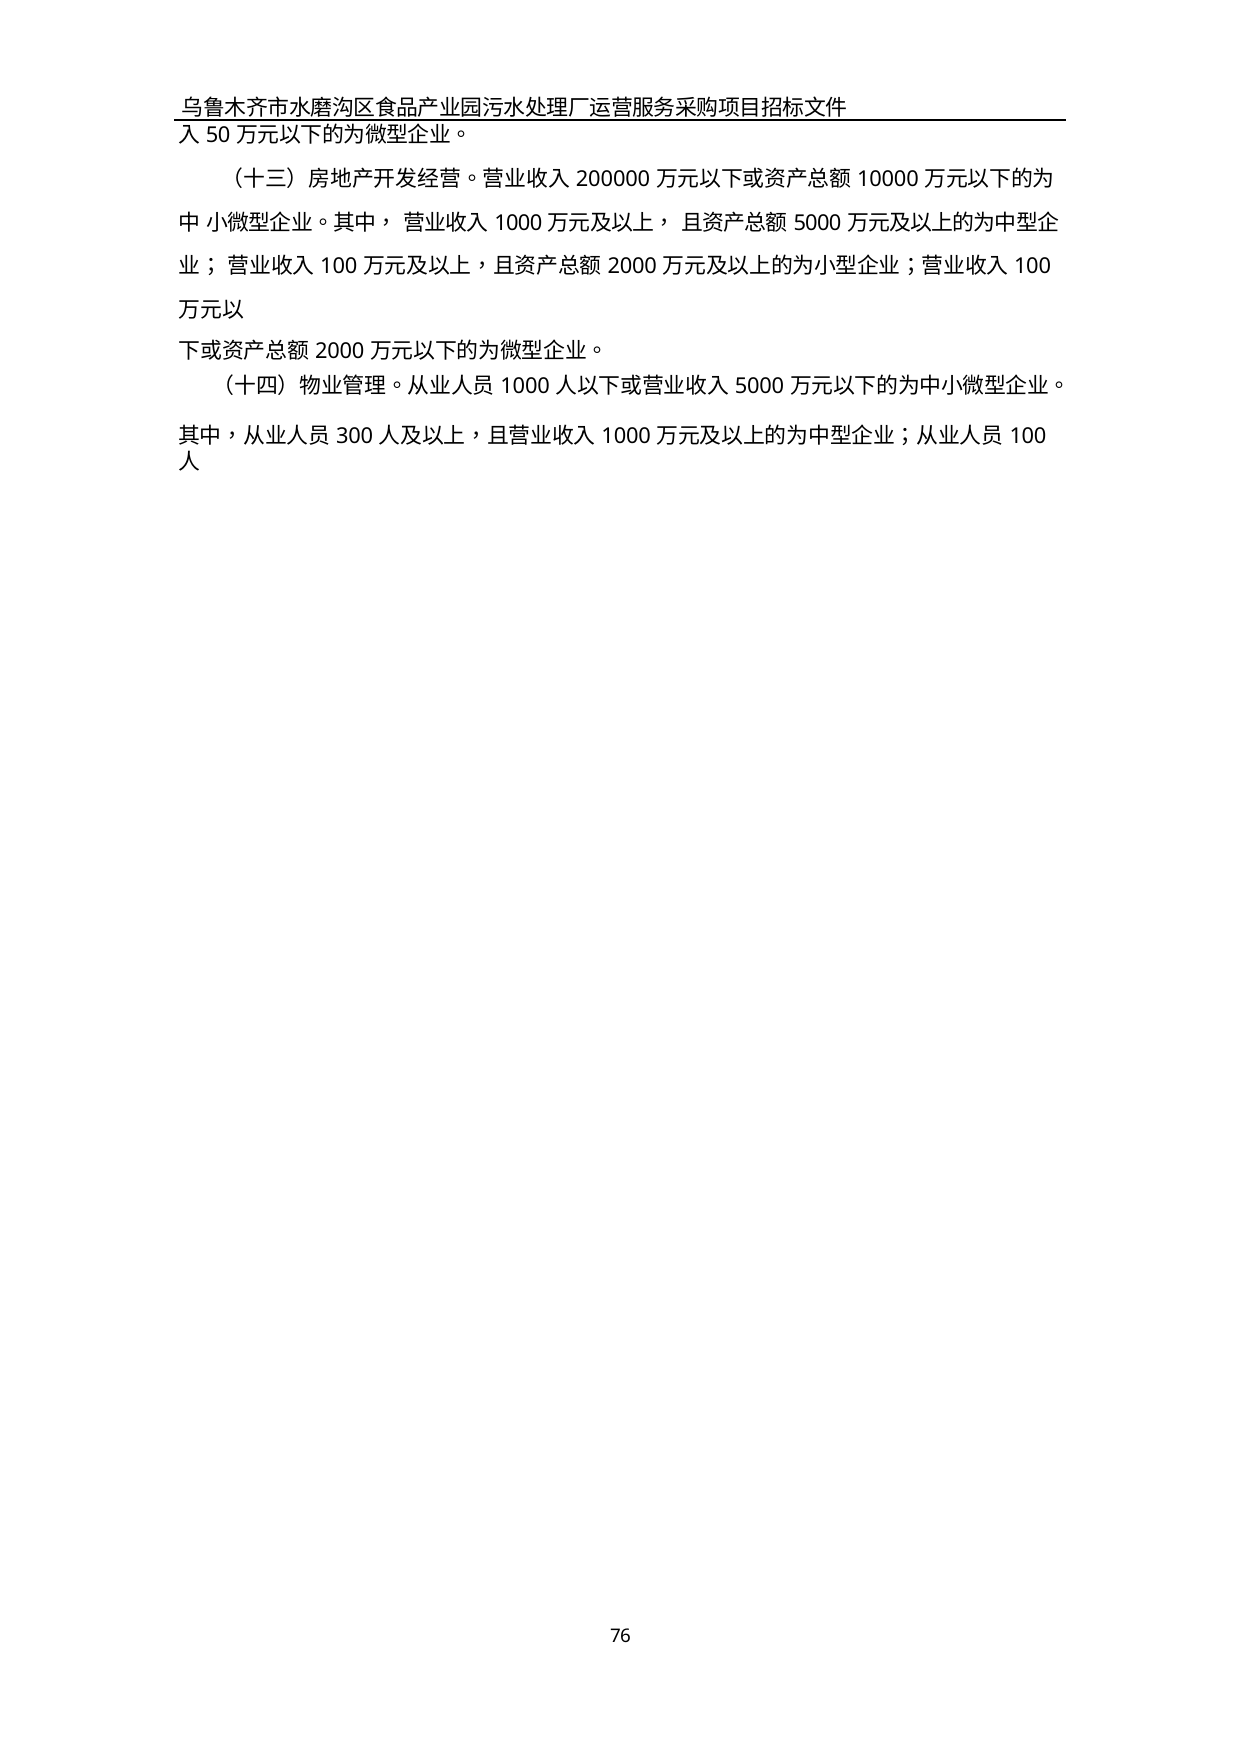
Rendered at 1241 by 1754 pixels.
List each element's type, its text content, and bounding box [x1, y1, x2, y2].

text 其中，从业人员 300 人及以上，且营业收入 1000 万元及以上的为中型企业；从业人员 100 人 [178, 422, 1071, 476]
text 入 50 万元以下的为微型企业。 [178, 121, 1071, 148]
text （十四）物业管理。从业人员 1000 人以下或营业收入 5000 万元以下的为中小微型企业。 [174, 380, 1071, 422]
text （十三）房地产开发经营。营业收入 200000 万元以下或资产总额 10000 万元以下的为中 小微型企业。其中， 营业收入 1000 万元及以上， 且资产总额 5000 万元及以上的为中型企业； 营业收入 100 万元及以上，且资产总额 2000 万元及以上的为小型企业；营业收入 100 万元以 [179, 163, 1064, 323]
text 下或资产总额 2000 万元以下的为微型企业。 [179, 337, 1071, 364]
